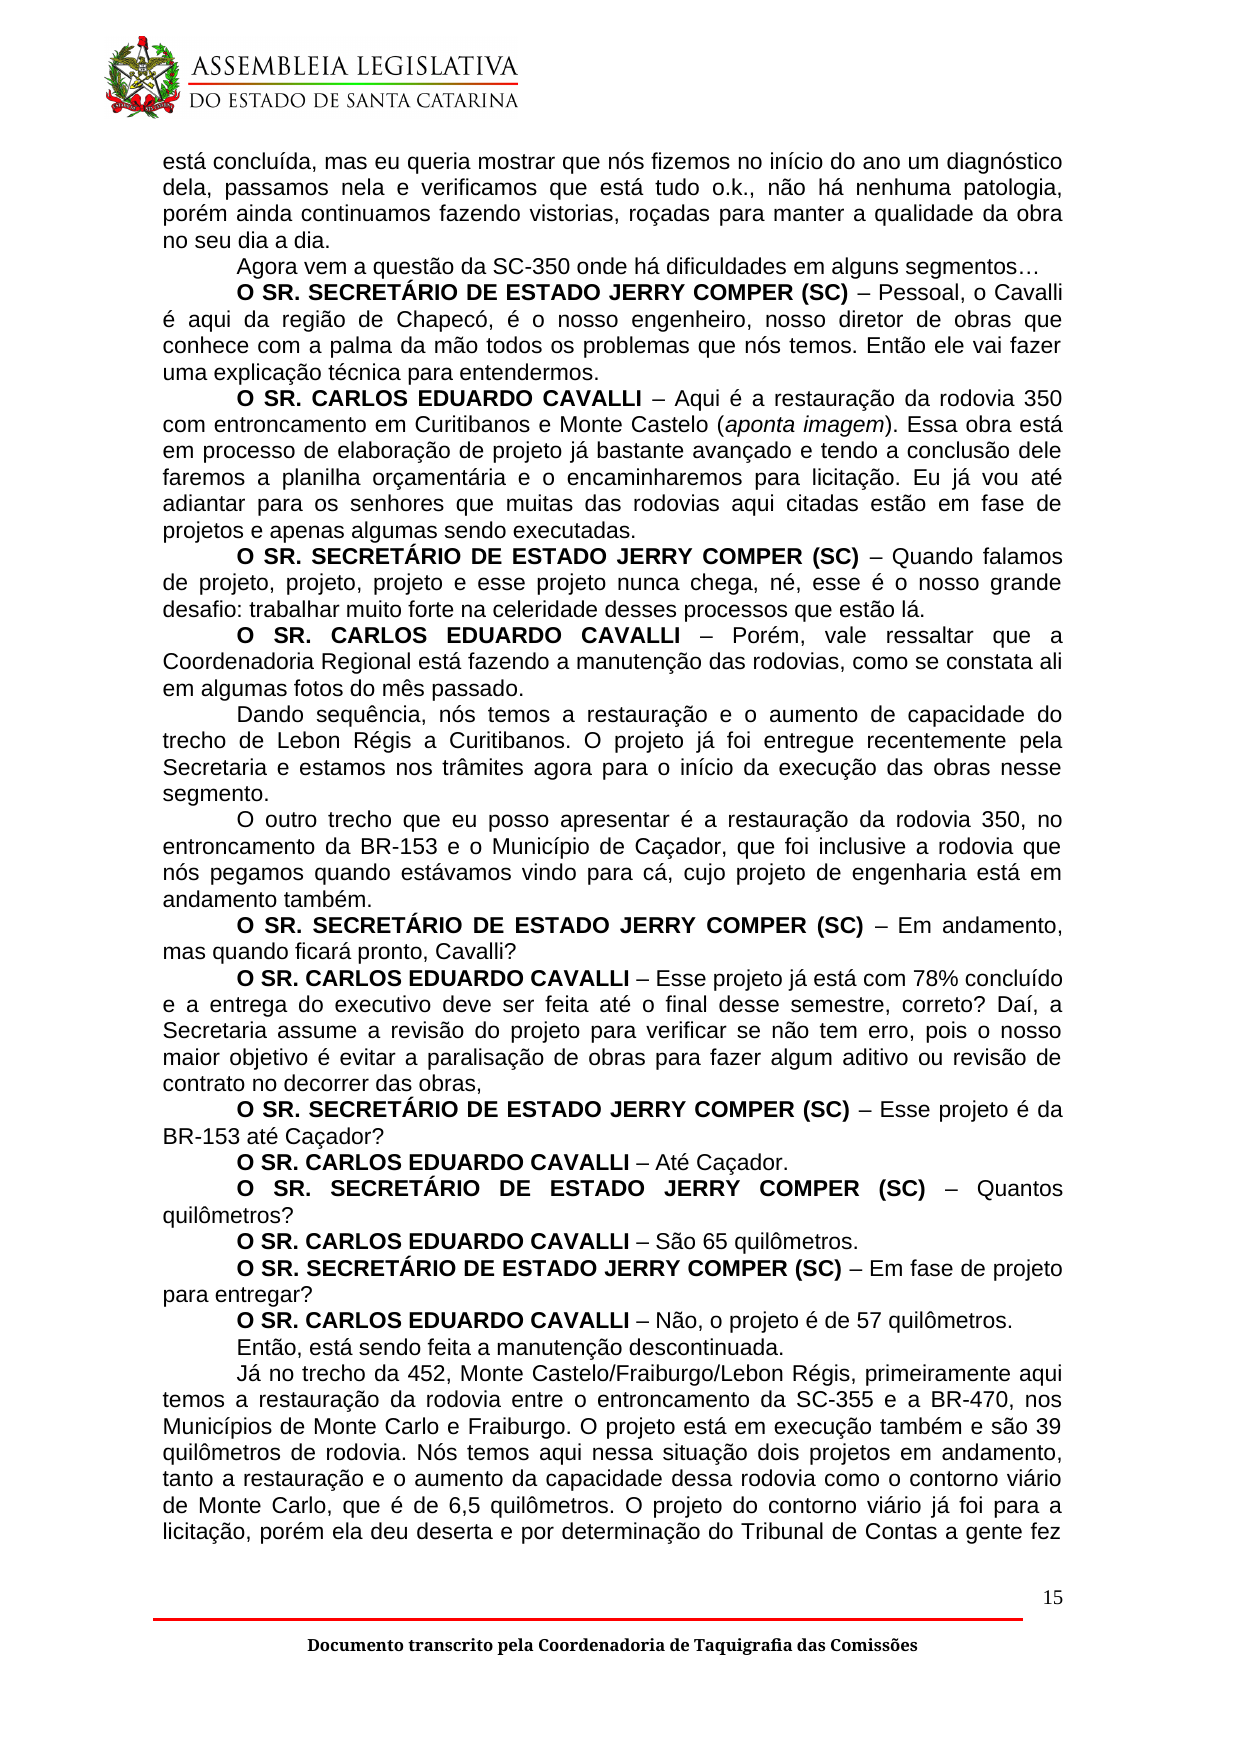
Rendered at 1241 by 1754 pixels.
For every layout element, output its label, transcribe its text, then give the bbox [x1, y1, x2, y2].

text O SR. SECRETÁRIO DE ESTADO JERRY COMPER (SC) – Esse projeto é da BR-153 até Caçador? [162, 1096, 1063, 1149]
text O SR. CARLOS EDUARDO CAVALLI – Até Caçador. [162, 1149, 1063, 1175]
text O SR. SECRETÁRIO DE ESTADO JERRY COMPER (SC) – Quando falamos de projeto, projeto, projeto e esse projeto nunca chega, né, esse é o nosso grande desafio: trabalhar muito forte na celeridade desses processos que estão lá. [162, 543, 1063, 622]
text Agora vem a questão da SC-350 onde há dificuldades em alguns segmentos… [162, 253, 1063, 279]
text O SR. SECRETÁRIO DE ESTADO JERRY COMPER (SC) – Pessoal, o Cavalli é aqui da região de Chapecó, é o nosso engenheiro, nosso diretor de obras que conhece com a palma da mão todos os problemas que nós temos. Então ele vai fazer uma explicação técnica para entendermos. [162, 279, 1063, 385]
text O SR. CARLOS EDUARDO CAVALLI – Esse projeto já está com 78% concluído e a entrega do executivo deve ser feita até o final desse semestre, correto? Daí, a Secretaria assume a revisão do projeto para verificar se não tem erro, pois o nosso maior objetivo é evitar a paralisação de obras para fazer algum aditivo ou revisão de contrato no decorrer das obras, [162, 964, 1063, 1096]
text Então, está sendo feita a manutenção descontinuada. [162, 1333, 1063, 1360]
text O SR. SECRETÁRIO DE ESTADO JERRY COMPER (SC) – Em fase de projeto para entregar? [162, 1254, 1063, 1307]
text O SR. CARLOS EDUARDO CAVALLI – Porém, vale ressaltar que a Coordenadoria Regional está fazendo a manutenção das rodovias, como se constata ali em algumas fotos do mês passado. [162, 622, 1063, 701]
text O SR. SECRETÁRIO DE ESTADO JERRY COMPER (SC) – Em andamento, mas quando ficará pronto, Cavalli? [162, 912, 1063, 964]
text O SR. CARLOS EDUARDO CAVALLI – Não, o projeto é de 57 quilômetros. [162, 1307, 1063, 1333]
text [162, 148, 1063, 253]
picture [104, 36, 519, 119]
text O outro trecho que eu posso apresentar é a restauração da rodovia 350, no entroncamento da BR-153 e o Município de Caçador, que foi inclusive a rodovia que nós pegamos quando estávamos vindo para cá, cujo projeto de engenharia está em andamento também. [162, 806, 1063, 912]
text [162, 1360, 1063, 1544]
text O SR. CARLOS EDUARDO CAVALLI – São 65 quilômetros. [162, 1228, 1063, 1254]
text O SR. CARLOS EDUARDO CAVALLI – Aqui é a restauração da rodovia 350 com entroncamento em Curitibanos e Monte Castelo (aponta imagem). Essa obra está em processo de elaboração de projeto já bastante avançado e tendo a conclusão dele faremos a planilha orçamentária e o encaminharemos para licitação. Eu já vou até adiantar para os senhores que muitas das rodovias aqui citadas estão em fase de projetos e apenas algumas sendo executadas. [162, 385, 1063, 543]
text Dando sequência, nós temos a restauração e o aumento de capacidade do trecho de Lebon Régis a Curitibanos. O projeto já foi entregue recentemente pela Secretaria e estamos nos trâmites agora para o início da execução das obras nesse segmento. [162, 701, 1063, 806]
text O SR. SECRETÁRIO DE ESTADO JERRY COMPER (SC) – Quantos quilômetros? [162, 1175, 1063, 1228]
